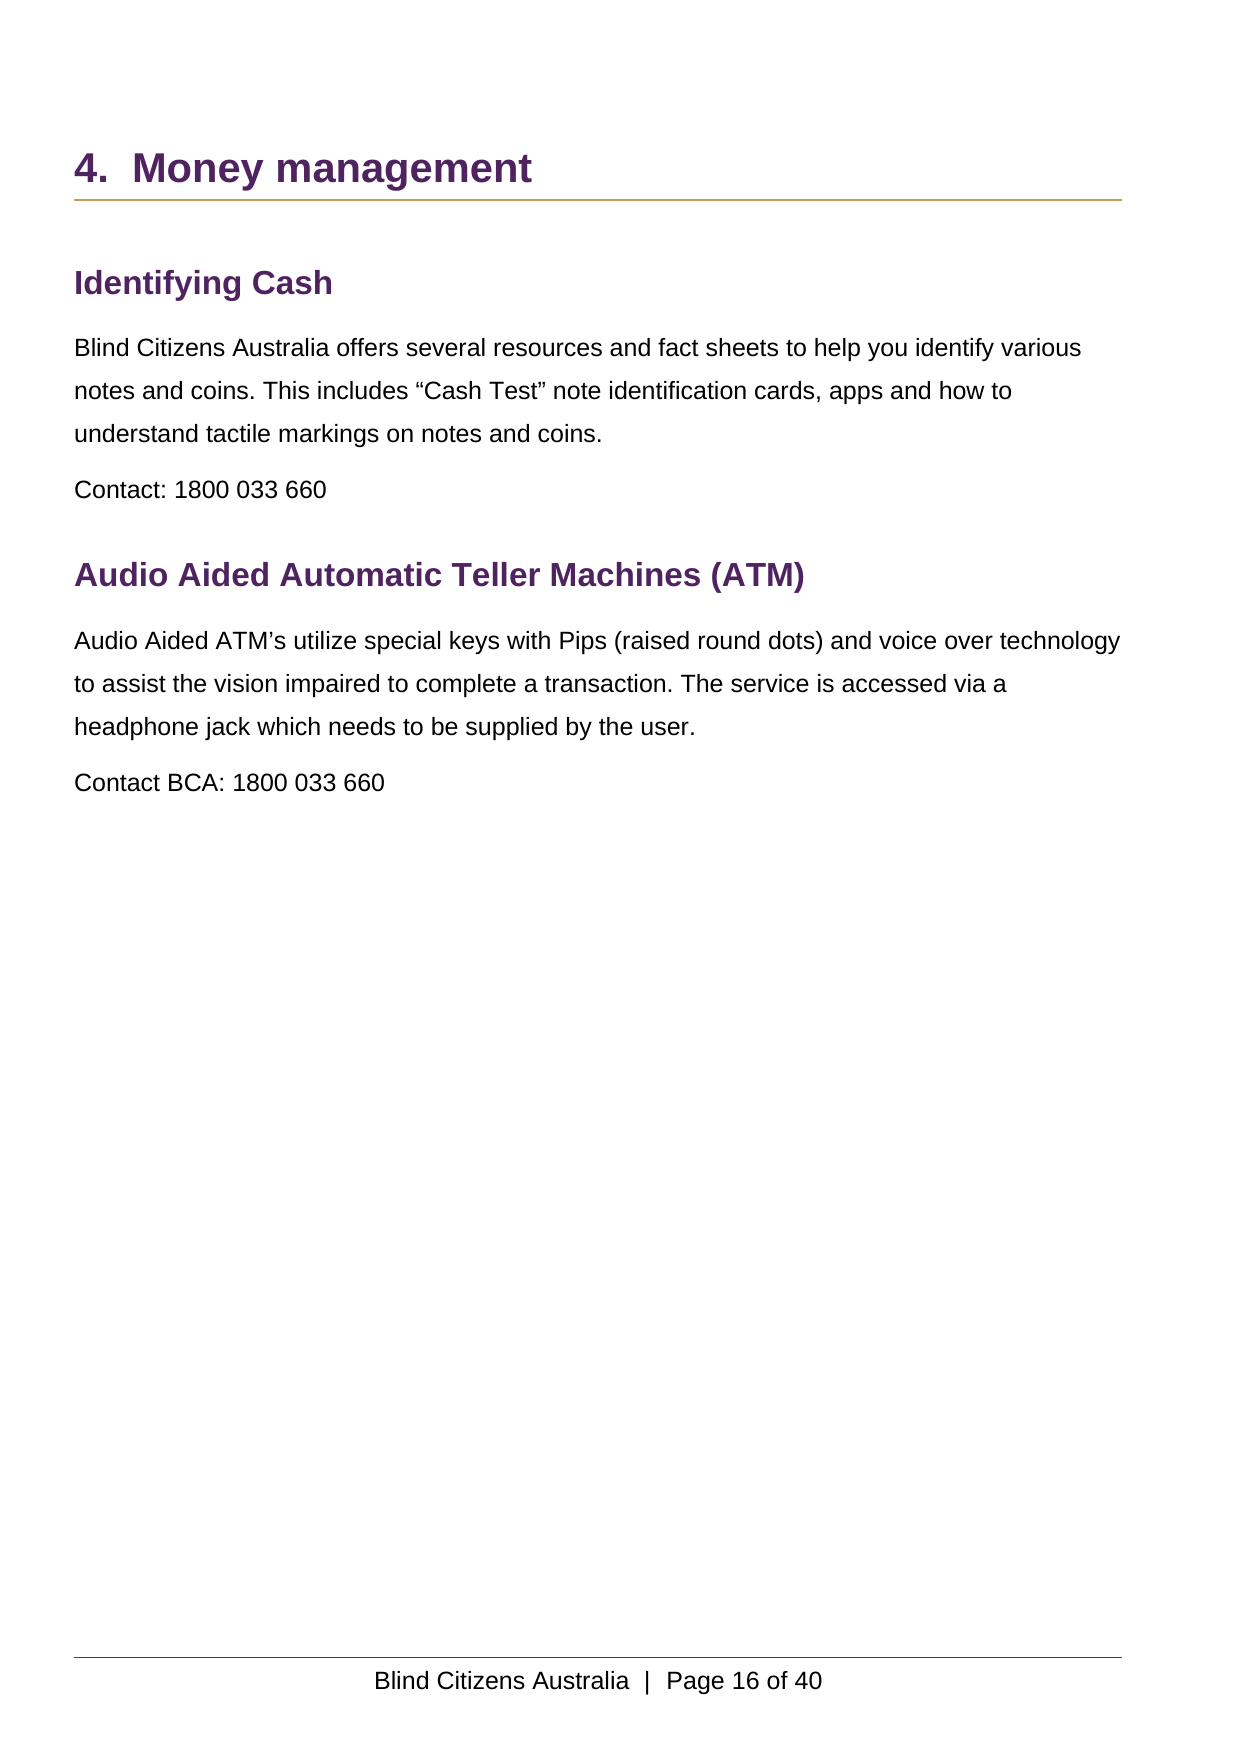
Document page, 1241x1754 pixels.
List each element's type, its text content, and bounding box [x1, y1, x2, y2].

text Contact: 1800 033 660 [74, 475, 1122, 504]
subtitle 4. Money management [74, 143, 1122, 199]
text Contact BCA: 1800 033 660 [74, 767, 1122, 796]
text Blind Citizens Australia offers several resources and fact sheets to help you identify various notes and coins. This includes “Cash Test” note identification cards, apps and how to understand tactile markings on notes and coins. [74, 333, 1122, 448]
text Audio Aided ATM’s utilize special keys with Pips (raised round dots) and voice over technology to assist the vision impaired to complete a transaction. The service is accessed via a headphone jack which needs to be supplied by the user. [74, 626, 1122, 741]
subtitle Identifying Cash [74, 263, 1122, 301]
subtitle Audio Aided Automatic Teller Machines (ATM) [74, 556, 1122, 594]
